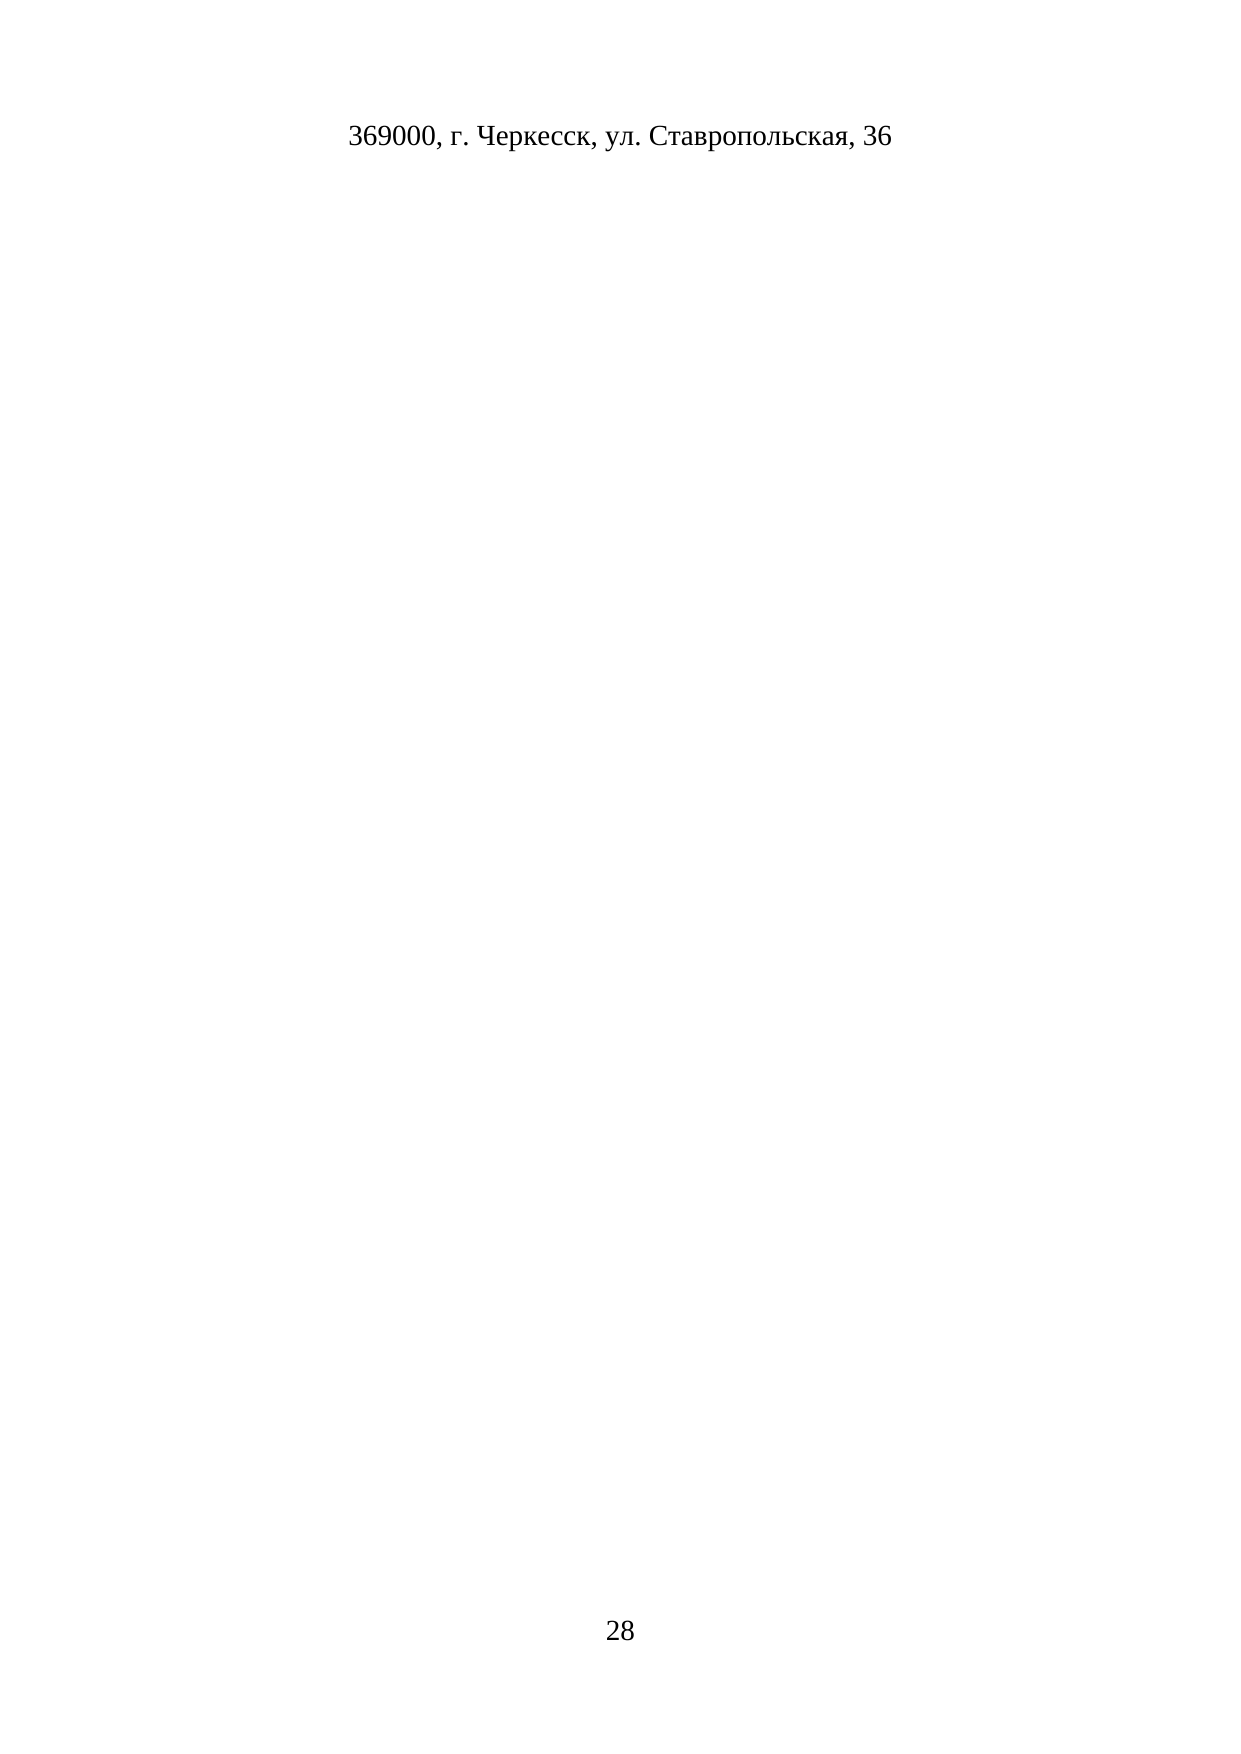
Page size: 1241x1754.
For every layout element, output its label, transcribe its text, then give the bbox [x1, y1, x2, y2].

text . Черкесск, ул. Ставропольская, 36 [133, 118, 1107, 152]
